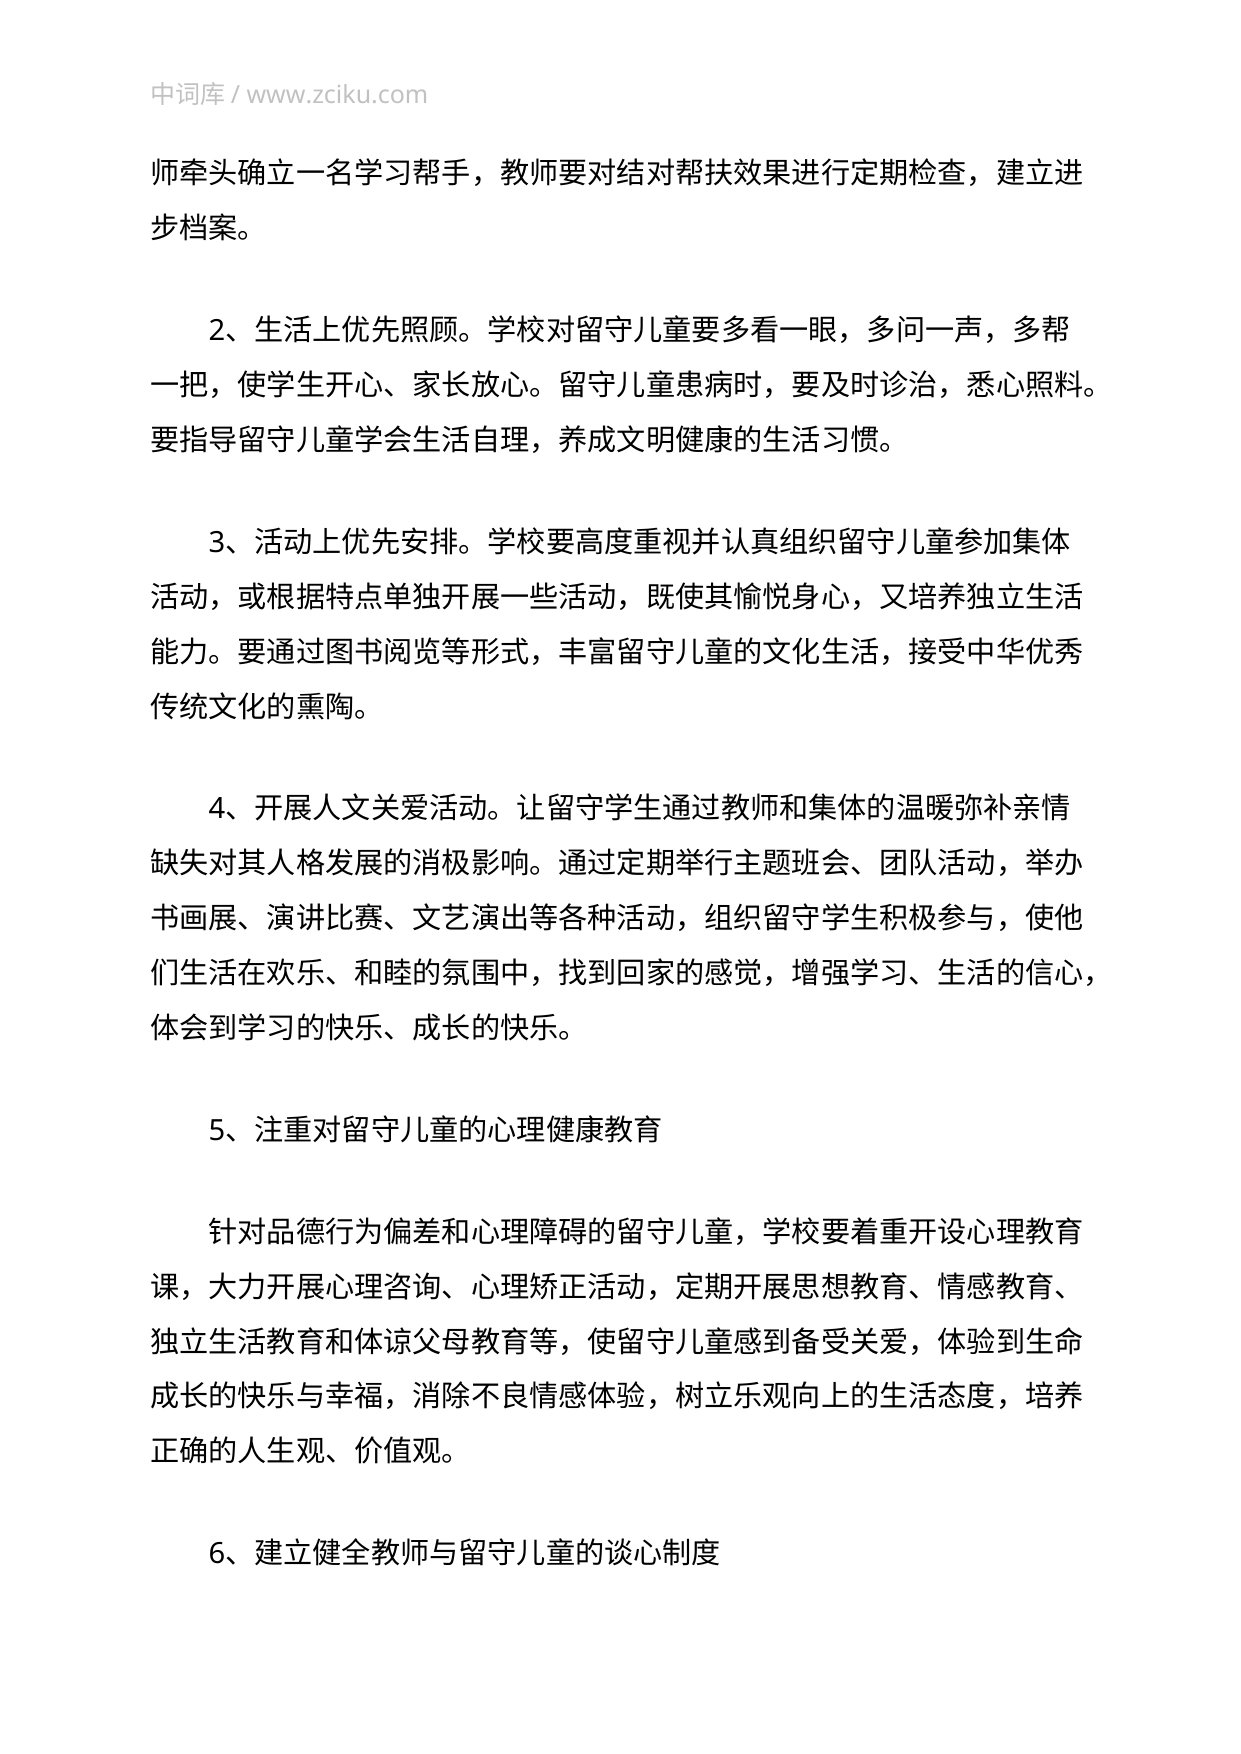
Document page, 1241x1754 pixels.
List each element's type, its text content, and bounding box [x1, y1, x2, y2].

text 针对品德行为偏差和心理障碍的留守儿童，学校要着重开设心理教育课，大力开展心理咨询、心理矫正活动，定期开展思想教育、情感教育、独立生活教育和体谅父母教育等，使留守儿童感到备受关爱，体验到生命成长的快乐与幸福，消除不良情感体验，树立乐观向上的生活态度，培养正确的人生观、价值观。 [150, 1208, 1090, 1470]
text 6、建立健全教师与留守儿童的谈心制度 [150, 1530, 1090, 1572]
text 4、开展人文关爱活动。让留守学生通过教师和集体的温暖弥补亲情缺失对其人格发展的消极影响。通过定期举行主题班会、团队活动，举办书画展、演讲比赛、文艺演出等各种活动，组织留守学生积极参与，使他们生活在欢乐、和睦的氛围中，找到回家的感觉，增强学习、生活的信心，体会到学习的快乐、成长的快乐。 [150, 785, 1090, 1047]
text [150, 150, 1090, 247]
text 2、生活上优先照顾。学校对留守儿童要多看一眼，多问一声，多帮一把，使学生开心、家长放心。留守儿童患病时，要及时诊治，悉心照料。要指导留守儿童学会生活自理，养成文明健康的生活习惯。 [150, 307, 1090, 459]
text 3、活动上优先安排。学校要高度重视并认真组织留守儿童参加集体活动，或根据特点单独开展一些活动，既使其愉悦身心，又培养独立生活能力。要通过图书阅览等形式，丰富留守儿童的文化生活，接受中华优秀传统文化的熏陶。 [150, 518, 1090, 725]
text 5、注重对留守儿童的心理健康教育 [150, 1106, 1090, 1149]
